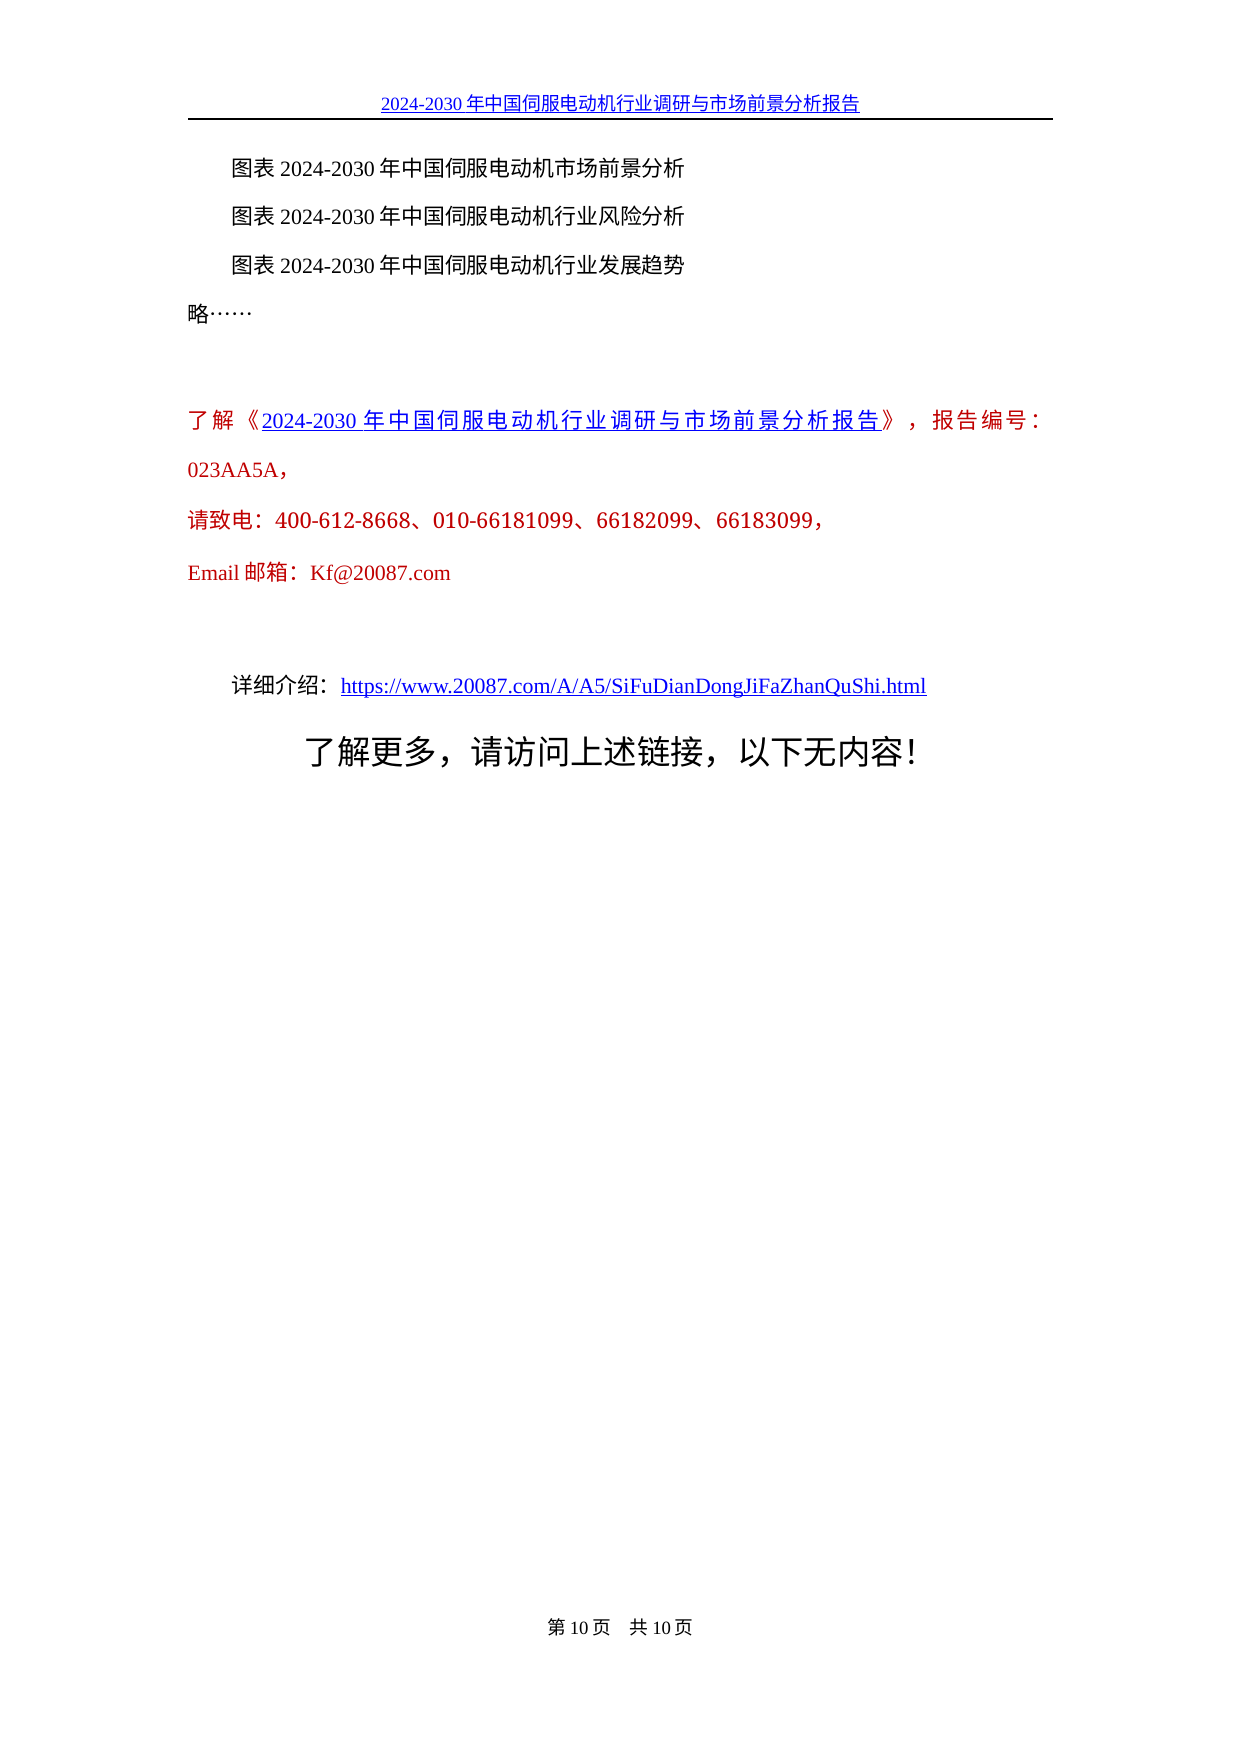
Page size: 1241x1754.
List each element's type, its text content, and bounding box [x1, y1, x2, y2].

text Email邮箱：Kf@20087.com [187, 555, 1053, 587]
title 了解更多，请访问上述链接，以下无内容！ [187, 718, 1053, 783]
text 请致电：400-612-8668、010-66181099、66182099、66183099， [187, 503, 1053, 536]
text 详细介绍：https://www.20087.com/A/A5/SiFuDianDongJiFaZhanQuShi.html [187, 668, 1053, 700]
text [187, 150, 1053, 329]
text 了解《2024-2030年中国伺服电动机行业调研与市场前景分析报告》，报告编号：023AA5A， [187, 403, 1053, 484]
